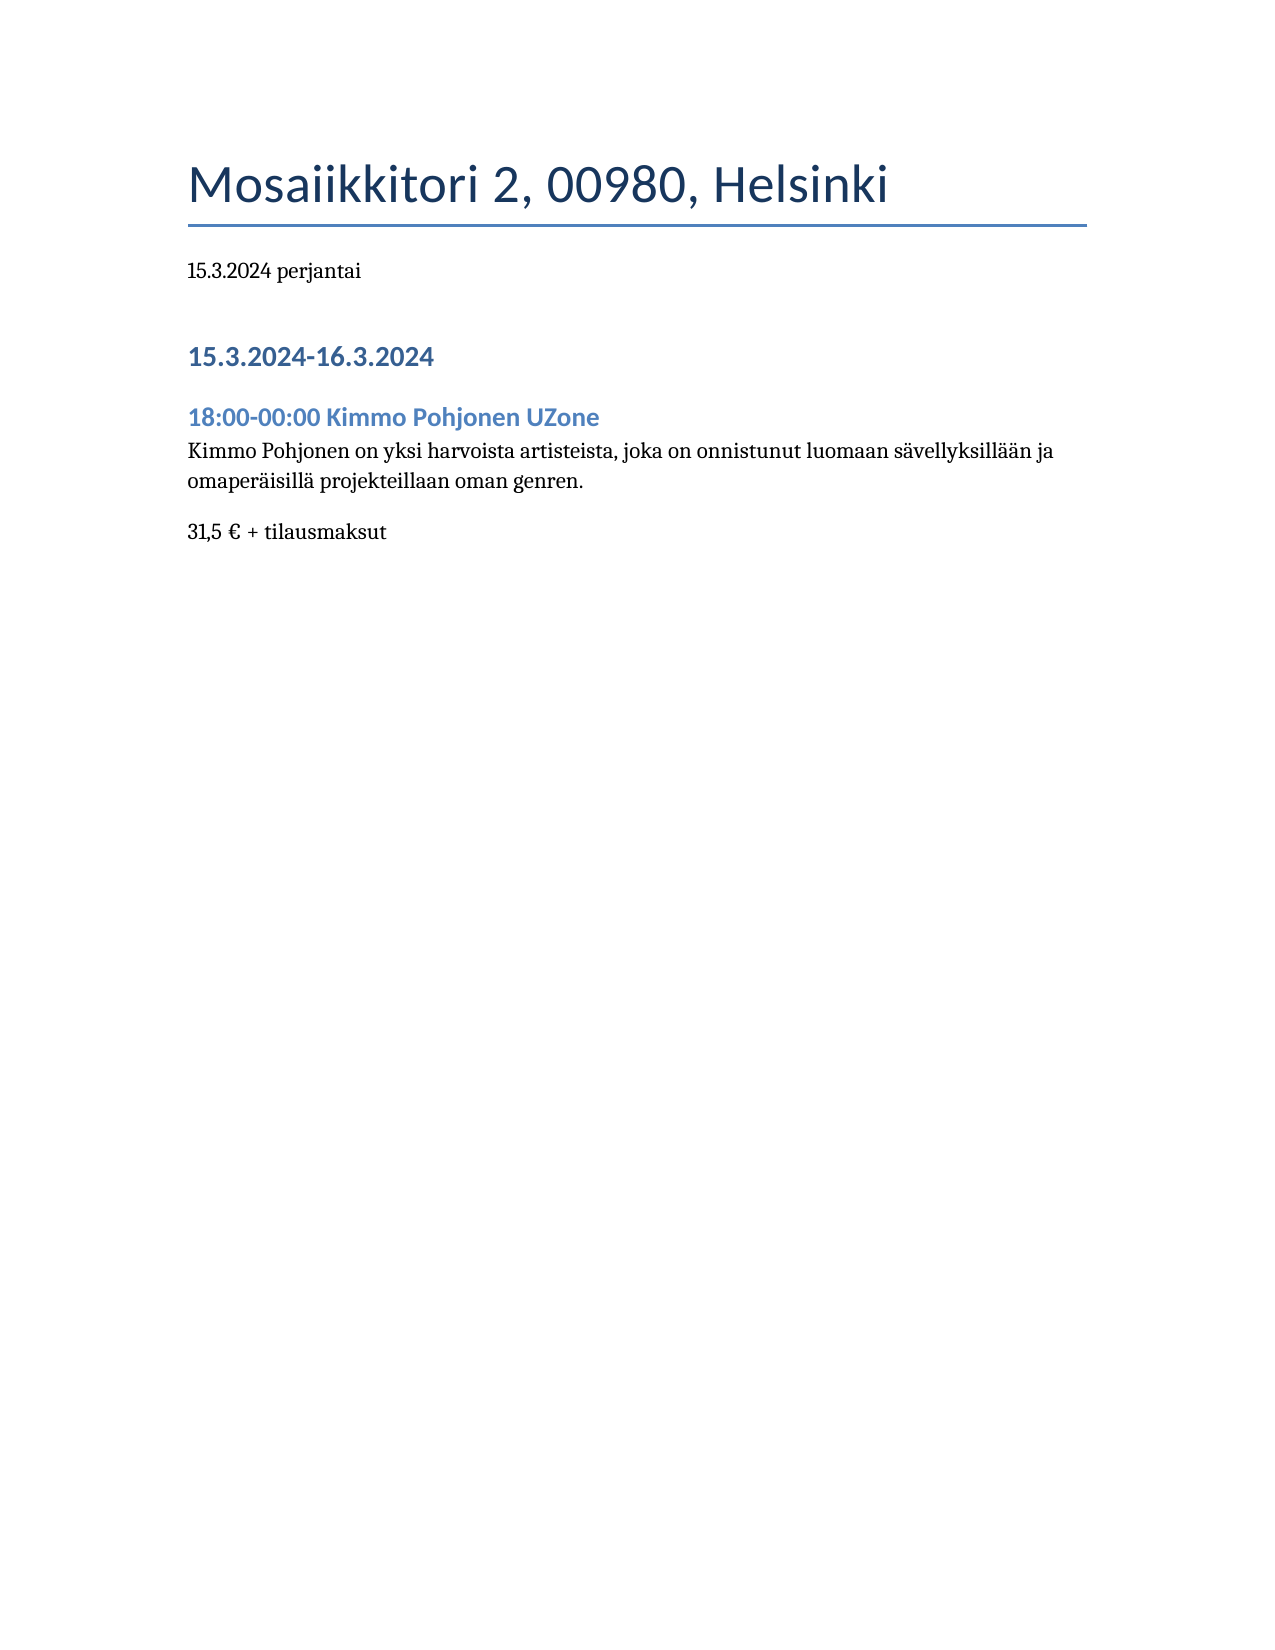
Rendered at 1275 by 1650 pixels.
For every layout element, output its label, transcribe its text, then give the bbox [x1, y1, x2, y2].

subtitle 18:00-00:00 Kimmo Pohjonen UZone [187, 400, 1087, 433]
subtitle 15.3.2024-16.3.2024 [187, 338, 1087, 374]
text Kimmo Pohjonen on yksi harvoista artisteista, joka on onnistunut luomaan sävellyksillään ja omaperäisillä projekteillaan oman genren. [187, 438, 1087, 494]
text 15.3.2024 perjantai [187, 258, 1087, 284]
text 31,5 € + tilausmaksut [187, 519, 1087, 545]
title Mosaiikkitori 2, 00980, Helsinki [187, 150, 1087, 227]
